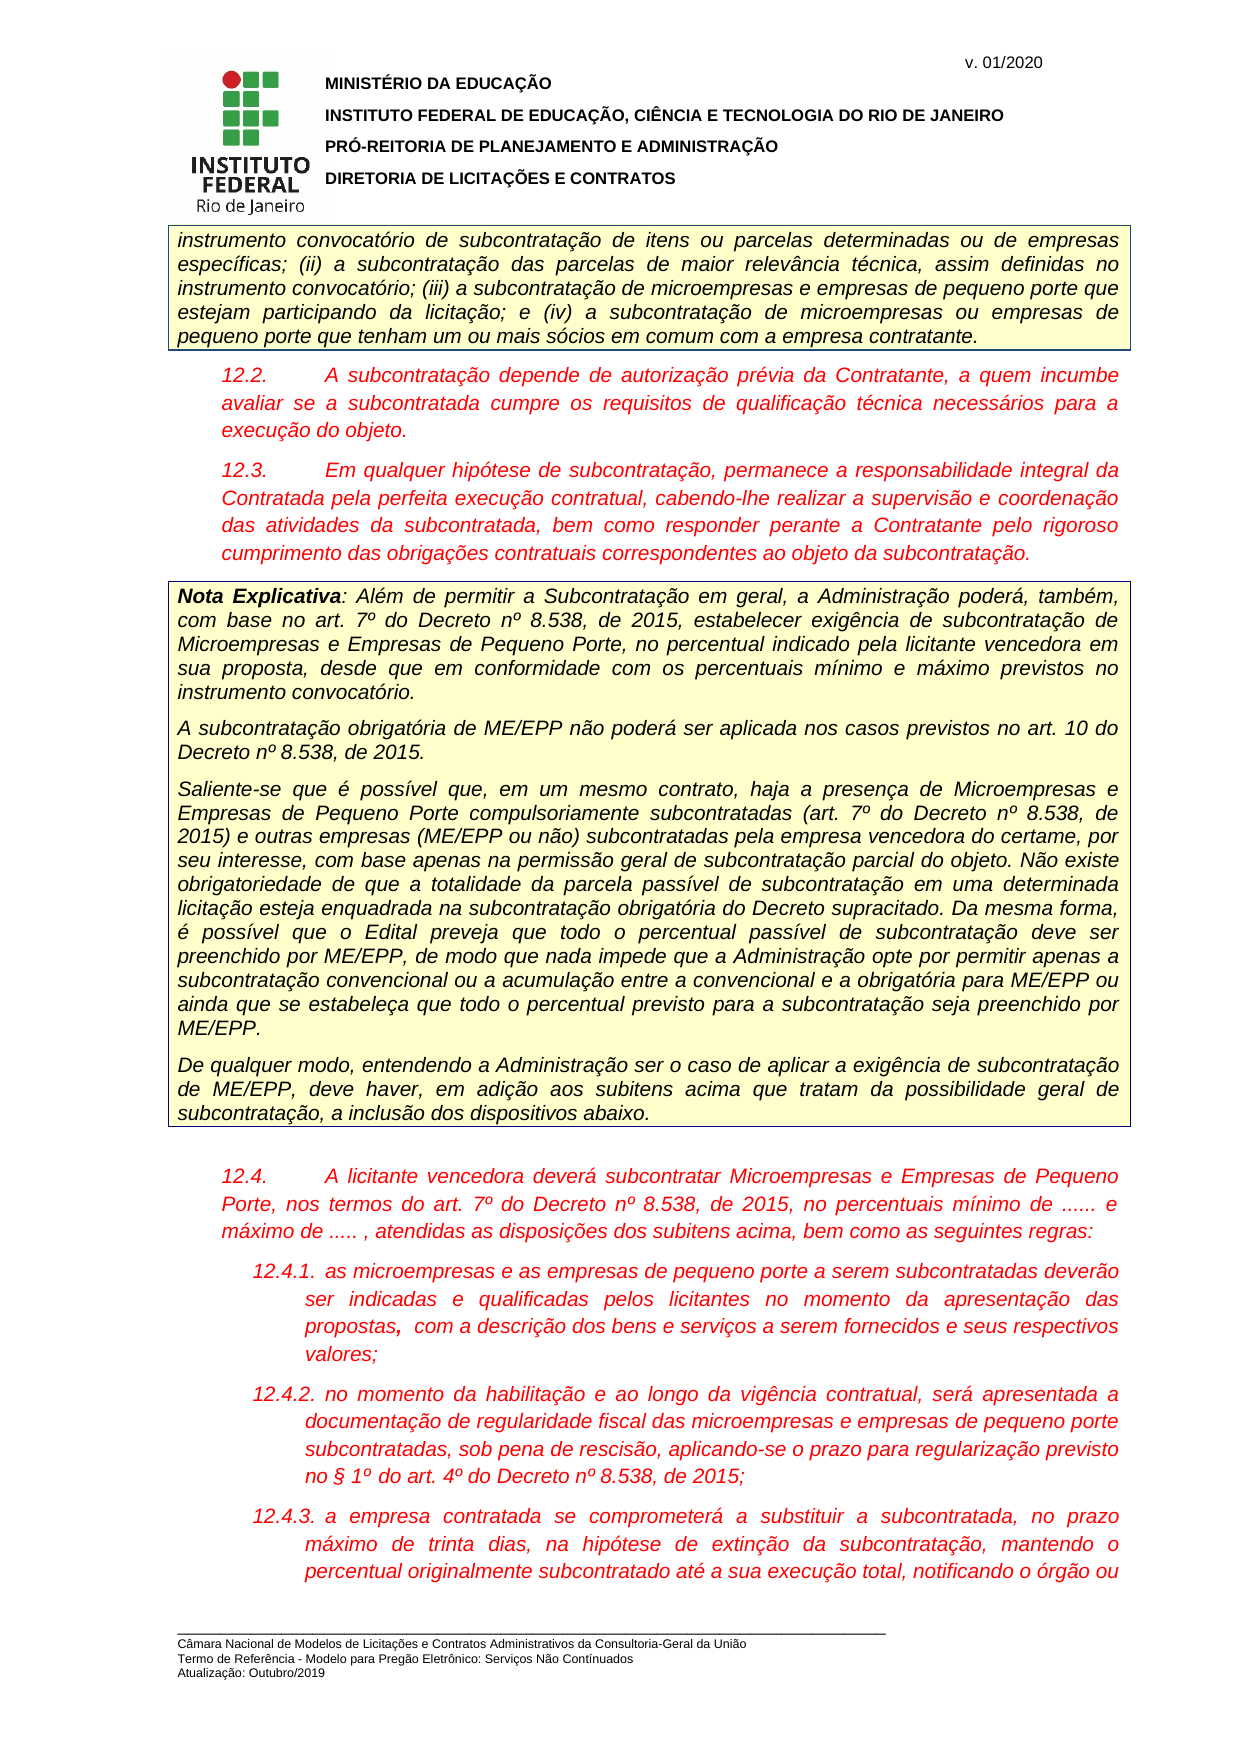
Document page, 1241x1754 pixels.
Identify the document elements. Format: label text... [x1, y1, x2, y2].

list A subcontratação depende de autorização prévia da Contratante, a quem incumbe avaliar se a subcontratada cumpre os requisitos de qualificação técnica necessários para a execução do objeto. [221, 363, 1122, 442]
picture [329, 174, 334, 182]
list no momento da habilitação e ao longo da vigência contratual, será apresentada a documentação de regularidade fiscal das microempresas e empresas de pequeno porte subcontratadas, sob pena de rescisão, aplicando-se o prazo para regularização previsto no § 1º do art. 4º do Decreto nº 8.538, de 2015; [252, 1381, 1122, 1488]
text De qualquer modo, entendendo a Administração ser o caso de aplicar a exigência de subcontratação de ME/EPP, deve haver, em adição aos subitens acima que tratam da possibilidade geral de subcontratação, a inclusão dos dispositivos abaixo. [169, 1049, 1130, 1126]
list as microempresas e as empresas de pequeno porte a serem subcontratadas deverão ser indicadas e qualificadas pelos licitantes no momento da apresentação das propostas, com a descrição dos bens e serviços a serem fornecidos e seus respectivos valores; [252, 1259, 1122, 1365]
text Nota Explicativa: Além de permitir a Subcontratação em geral, a Administração poderá, também, com base no art. 7º do Decreto nº 8.538, de 2015, estabelecer exigência de subcontratação de Microempresas e Empresas de Pequeno Porte, no percentual indicado pela licitante vencedora em sua proposta, desde que em conformidade com os percentuais mínimo e máximo previstos no instrumento convocatório. [169, 582, 1130, 703]
text A subcontratação obrigatória de ME/EPP não poderá ser aplicada nos casos previstos no art. 10 do Decreto nº 8.538, de 2015. [169, 713, 1130, 764]
text Saliente-se que é possível que, em um mesmo contrato, haja a presença de Microempresas e Empresas de Pequeno Porte compulsoriamente subcontratadas (art. 7º do Decreto nº 8.538, de 2015) e outras empresas (ME/EPP ou não) subcontratadas pela empresa vencedora do certame, por seu interesse, com base apenas na permissão geral de subcontratação parcial do objeto. Não existe obrigatoriedade de que a totalidade da parcela passível de subcontratação em uma determinada licitação esteja enquadrada na subcontratação obrigatória do Decreto supracitado. Da mesma forma, é possível que o Edital preveja que todo o percentual passível de subcontratação deve ser preenchido por ME/EPP, de modo que nada impede que a Administração opte por permitir apenas a subcontratação convencional ou a acumulação entre a convencional e a obrigatória para ME/EPP ou ainda que se estabeleça que todo o percentual previsto para a subcontratação seja preenchido por ME/EPP. [169, 773, 1130, 1040]
list A licitante vencedora deverá subcontratar Microempresas e Empresas de Pequeno Porte, nos termos do art. 7º do Decreto nº 8.538, de 2015, no percentuais mínimo de ...... e máximo de ..... , atendidas as disposições dos subitens acima, bem como as seguintes regras: [221, 1164, 1122, 1243]
list Em qualquer hipótese de subcontratação, permanece a responsabilidade integral da Contratada pela perfeita execução contratual, cabendo-lhe realizar a supervisão e coordenação das atividades da subcontratada, bem como responder perante a Contratante pelo rigoroso cumprimento das obrigações contratuais correspondentes ao objeto da subcontratação. [221, 458, 1122, 564]
picture [167, 48, 334, 225]
